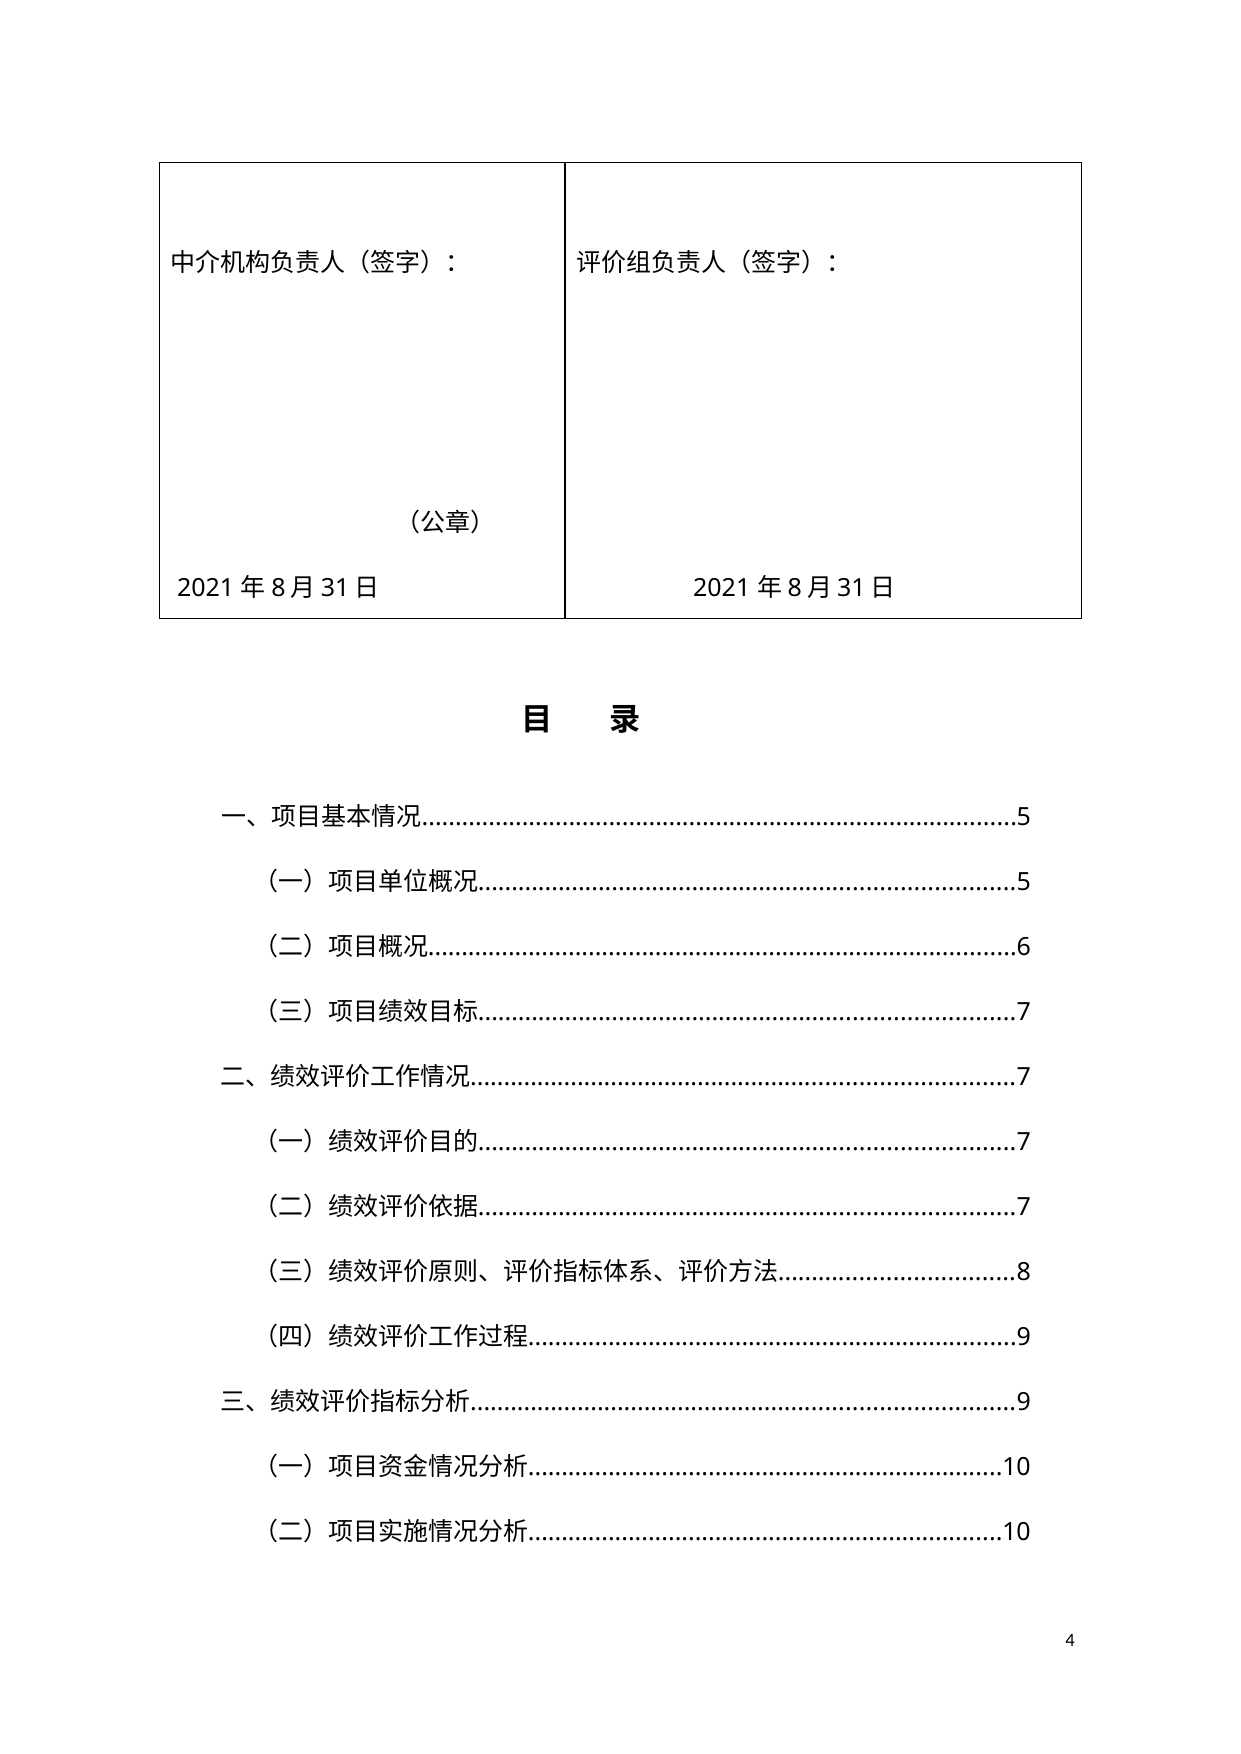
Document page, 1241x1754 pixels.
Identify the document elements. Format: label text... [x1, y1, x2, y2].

text （二）绩效评价依据 7 [209, 1172, 1075, 1237]
text （二）项目概况 6 [209, 912, 1075, 977]
text （二）项目实施情况分析 10 [209, 1497, 1075, 1562]
table_cell 中介机构负责人（签字）： （公章） 2021 年 8月31日 [160, 163, 564, 618]
text （一）项目资金情况分析 10 [209, 1432, 1075, 1497]
text 三、绩效评价指标分析 9 [209, 1367, 1075, 1432]
text 目 录 [222, 684, 1075, 749]
table_cell 评价组负责人（签字）： 2021 年 8月31日 [566, 163, 1081, 618]
text 一、项目基本情况 5 [222, 782, 1075, 847]
text （三）项目绩效目标 7 [209, 977, 1075, 1042]
text （一）绩效评价目的 7 [209, 1107, 1075, 1172]
text （三）绩效评价原则、评价指标体系、评价方法 8 [209, 1237, 1075, 1302]
text （一）项目单位概况 5 [209, 847, 1075, 912]
text 二、绩效评价工作情况 7 [209, 1042, 1075, 1107]
text （四）绩效评价工作过程 9 [209, 1302, 1075, 1367]
